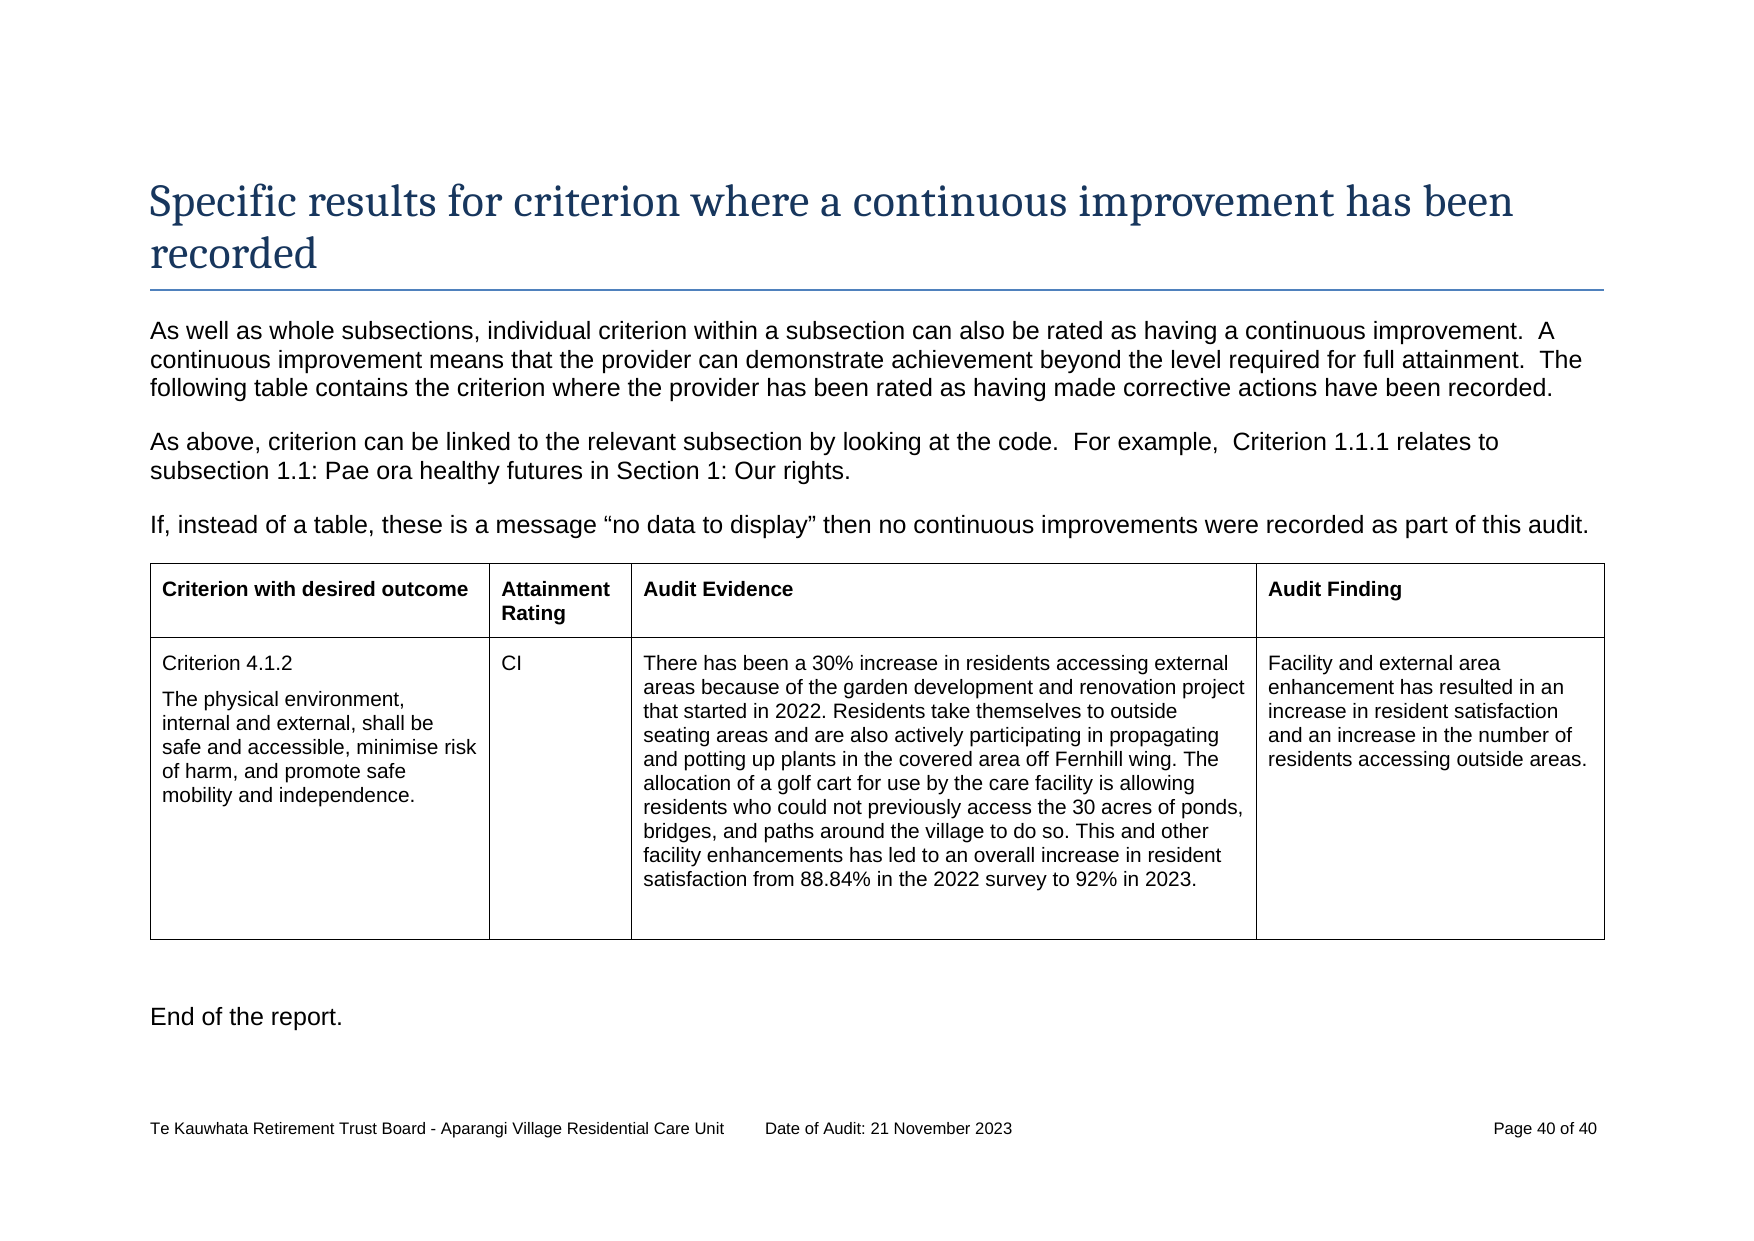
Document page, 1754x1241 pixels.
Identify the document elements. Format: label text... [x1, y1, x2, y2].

table_header Audit Finding [1257, 564, 1604, 637]
table_header Audit Evidence [632, 564, 1256, 637]
table_cell Facility and external area enhancement has resulted in an increase in resident satisfaction and an increase in the number of residents accessing outside areas. [1257, 638, 1604, 939]
table_header Attainment Rating [490, 564, 631, 637]
table_header Criterion with desired outcome [151, 564, 489, 637]
text If, instead of a table, these is a message “no data to display” then no continuous improvements were recorded as part of this audit. [150, 509, 1604, 538]
subtitle Specific results for criterion where a continuous improvement has been recorded [150, 175, 1604, 289]
table_cell Criterion 4.1.2 The physical environment, internal and external, shall be safe and accessible, minimise risk of harm, and promote safe mobility and independence. [151, 638, 489, 939]
text As above, criterion can be linked to the relevant subsection by looking at the code. For example, Criterion 1.1.1 relates to subsection 1.1: Pae ora healthy futures in Section 1: Our rights. [150, 427, 1604, 484]
table_cell There has been a 30% increase in residents accessing external areas because of the garden development and renovation project that started in 2022. Residents take themselves to outside seating areas and are also actively participating in propagating and potting up plants in the covered area off Fernhill wing. The allocation of a golf cart for use by the care facility is allowing residents who could not previously access the 30 acres of ponds, bridges, and paths around the village to do so. This and other facility enhancements has led to an overall increase in resident satisfaction from 88.84% in the 2022 survey to 92% in 2023. [632, 638, 1256, 939]
table_cell CI [490, 638, 631, 939]
text As well as whole subsections, individual criterion within a subsection can also be rated as having a continuous improvement. A continuous improvement means that the provider can demonstrate achievement beyond the level required for full attainment. The following table contains the criterion where the provider has been rated as having made corrective actions have been recorded. [150, 316, 1604, 402]
text End of the report. [150, 1002, 1604, 1031]
